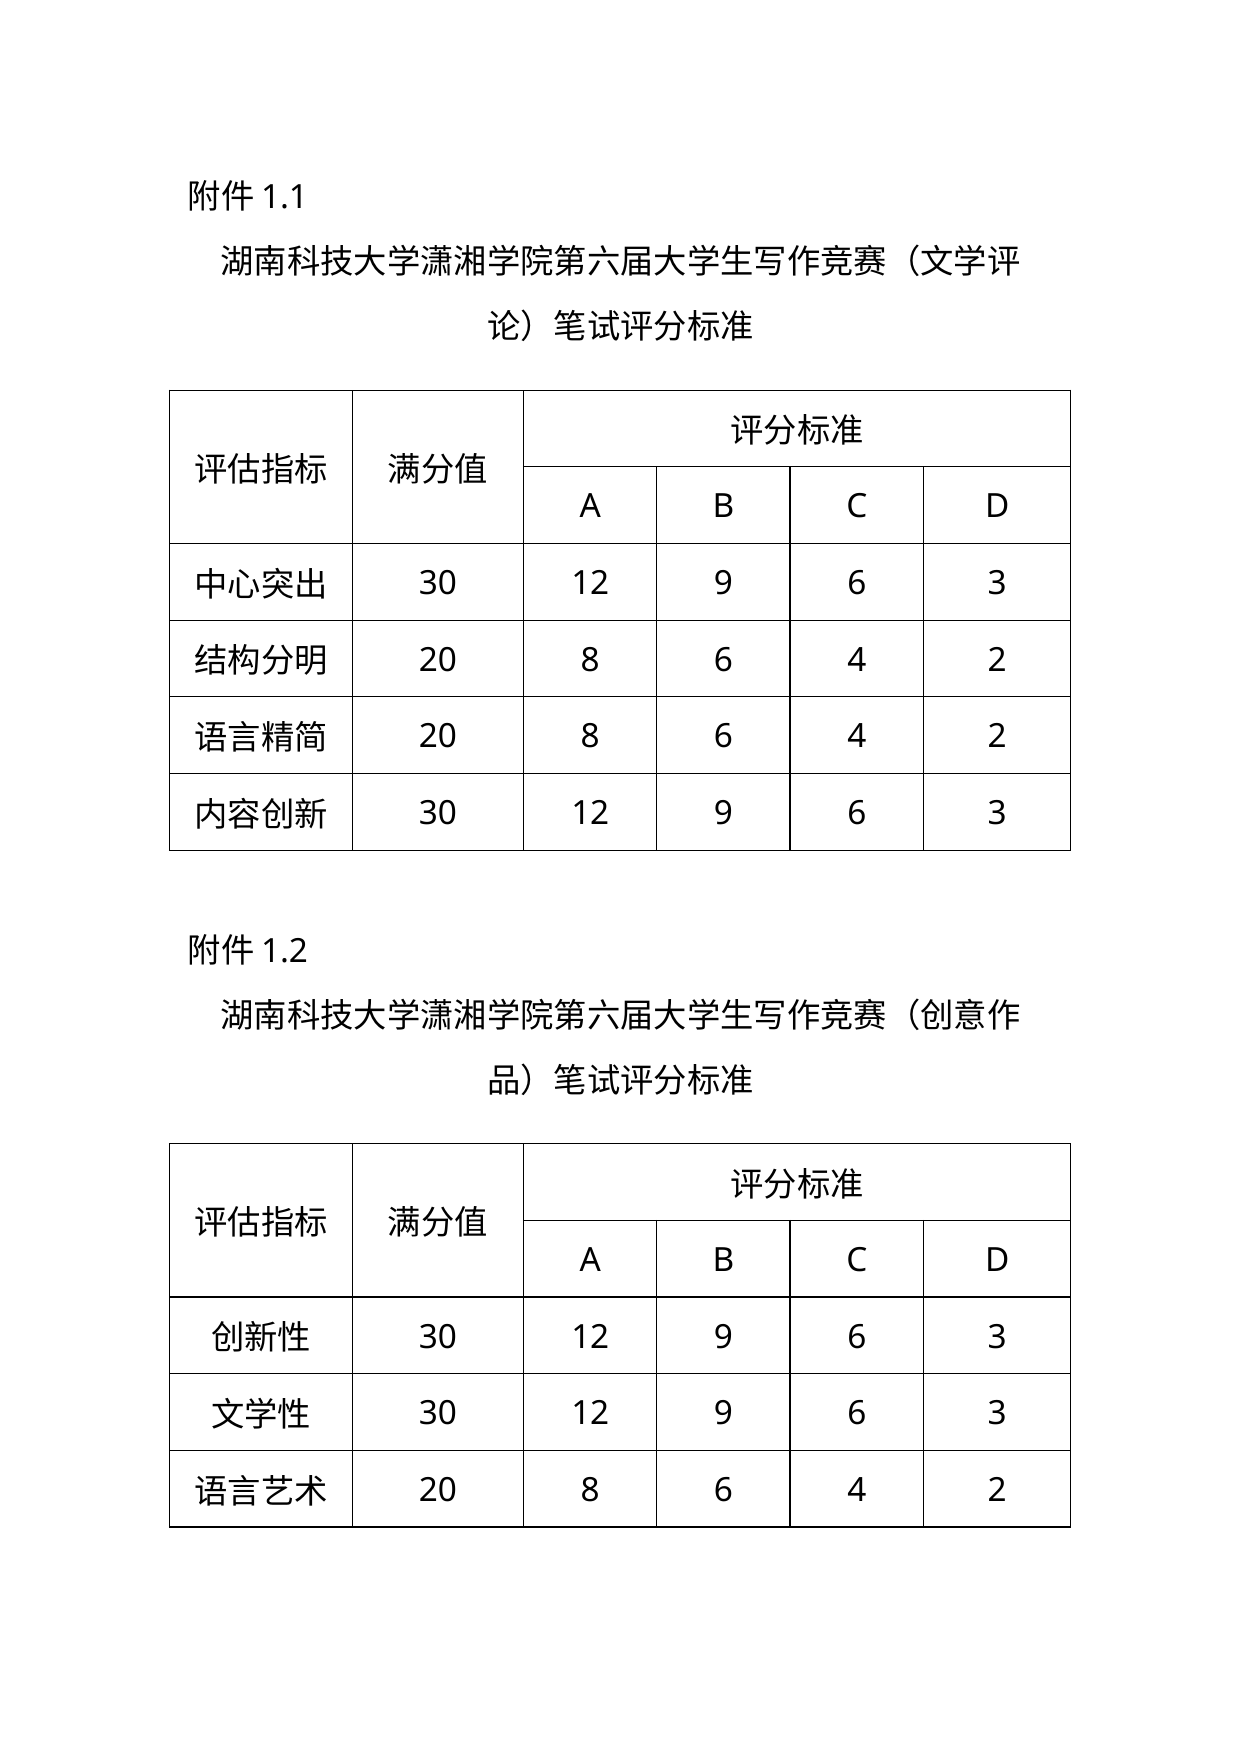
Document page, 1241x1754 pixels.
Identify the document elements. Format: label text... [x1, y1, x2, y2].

table_cell 3 [924, 774, 1070, 849]
table_cell 20 [353, 621, 523, 696]
table_cell A [524, 467, 656, 543]
table_cell 语言艺术 [170, 1451, 352, 1526]
table_cell 6 [657, 1451, 789, 1526]
table_cell 3 [924, 544, 1070, 619]
table_cell 6 [657, 621, 789, 696]
table_cell 8 [524, 1451, 656, 1526]
table_header 评分标准 [524, 1144, 1070, 1220]
table_cell 12 [524, 774, 656, 849]
text 湖南科技大学潇湘学院第六届大学生写作竞赛（文学评论）笔试评分标准 [187, 227, 1053, 357]
table_cell C [791, 467, 923, 543]
table_cell 内容创新 [170, 774, 352, 849]
table_header 评估指标 [170, 391, 352, 543]
table_cell 结构分明 [170, 621, 352, 696]
table_cell 2 [924, 1451, 1070, 1526]
table_cell 9 [657, 544, 789, 619]
table_cell 2 [924, 697, 1070, 773]
table_cell 中心突出 [170, 544, 352, 619]
table_cell 9 [657, 1374, 789, 1450]
table_header 满分值 [353, 1144, 523, 1296]
table_cell D [924, 1221, 1070, 1296]
table_cell 文学性 [170, 1374, 352, 1450]
text 附件1.1 [187, 162, 1053, 227]
table_cell 30 [353, 1374, 523, 1450]
table_cell 6 [791, 544, 923, 619]
table_cell 20 [353, 697, 523, 773]
table_cell 3 [924, 1298, 1070, 1373]
table_cell A [524, 1221, 656, 1296]
table_cell C [791, 1221, 923, 1296]
text 附件1.2 [187, 916, 1053, 981]
table_header 评分标准 [524, 391, 1070, 466]
table_cell 4 [791, 697, 923, 773]
text 湖南科技大学潇湘学院第六届大学生写作竞赛（创意作品）笔试评分标准 [187, 981, 1053, 1111]
table_cell 9 [657, 1298, 789, 1373]
table_cell 30 [353, 544, 523, 619]
table_cell B [657, 467, 789, 543]
table_cell 语言精简 [170, 697, 352, 773]
table_cell D [924, 467, 1070, 543]
table_cell 12 [524, 1298, 656, 1373]
table_cell 2 [924, 621, 1070, 696]
table_cell 30 [353, 1298, 523, 1373]
table_cell B [657, 1221, 789, 1296]
table_cell 9 [657, 774, 789, 849]
table_header 评估指标 [170, 1144, 352, 1296]
table_header 满分值 [353, 391, 523, 543]
table_cell 4 [791, 1451, 923, 1526]
table_cell 30 [353, 774, 523, 849]
table_cell 20 [353, 1451, 523, 1526]
table_cell 6 [791, 1374, 923, 1450]
table_cell 8 [524, 621, 656, 696]
table_cell 12 [524, 1374, 656, 1450]
table_cell 8 [524, 697, 656, 773]
table_cell 6 [657, 697, 789, 773]
table_cell 12 [524, 544, 656, 619]
table_cell 4 [791, 621, 923, 696]
table_cell 3 [924, 1374, 1070, 1450]
table_cell 6 [791, 1298, 923, 1373]
table_cell 创新性 [170, 1298, 352, 1373]
table_cell 6 [791, 774, 923, 849]
